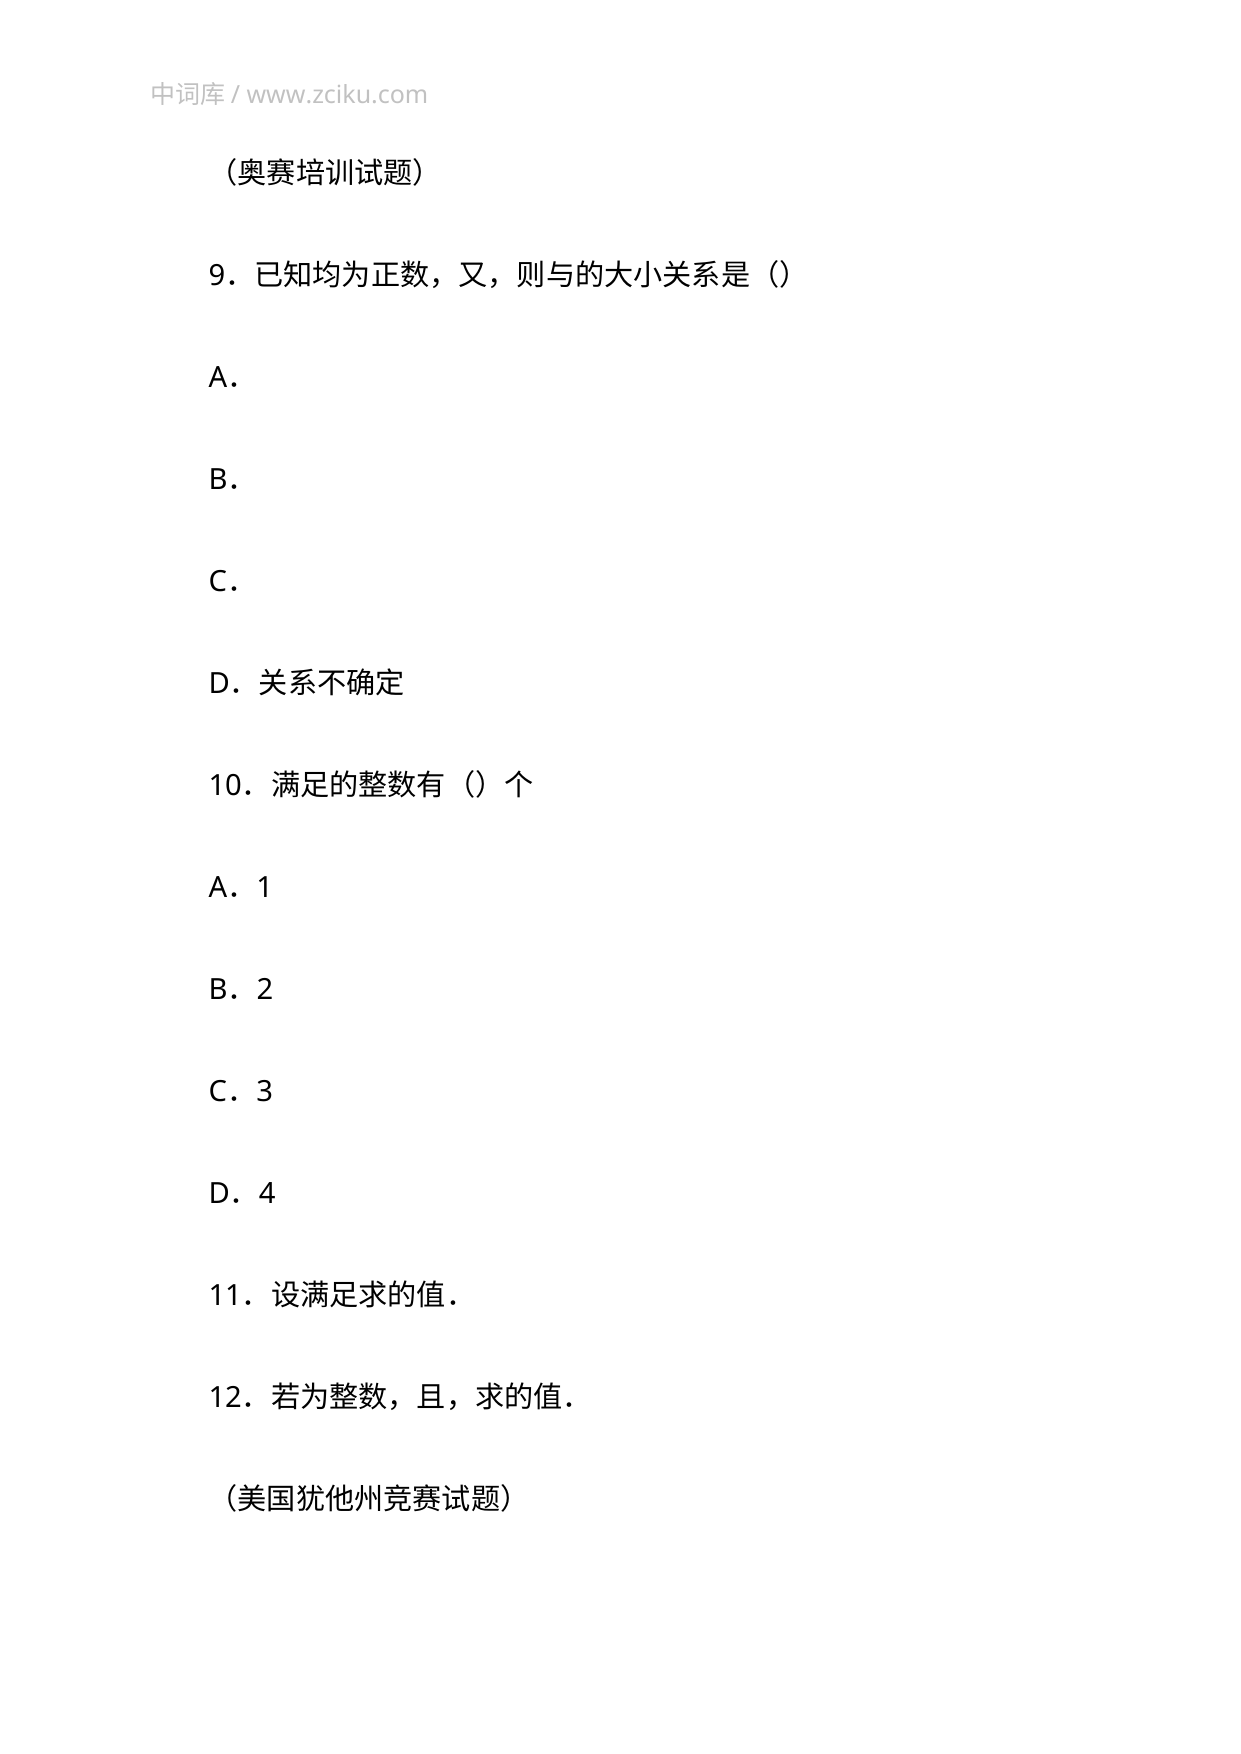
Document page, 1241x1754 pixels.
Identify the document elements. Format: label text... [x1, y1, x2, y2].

text B．2 [150, 966, 1090, 1008]
text 9．已知均为正数，又，则与的大小关系是（） [150, 252, 1090, 294]
text 11．设满足求的值． [150, 1272, 1090, 1314]
text （奥赛培训试题） [150, 150, 1090, 192]
text C．3 [150, 1068, 1090, 1110]
text （美国犹他州竞赛试题） [150, 1476, 1090, 1518]
text A． [150, 354, 1090, 396]
text 10．满足的整数有（）个 [150, 762, 1090, 804]
text D．关系不确定 [150, 660, 1090, 702]
text B． [150, 456, 1090, 498]
text D．4 [150, 1169, 1090, 1212]
text C． [150, 558, 1090, 600]
text 12．若为整数，且，求的值． [150, 1373, 1090, 1416]
text A．1 [150, 864, 1090, 906]
